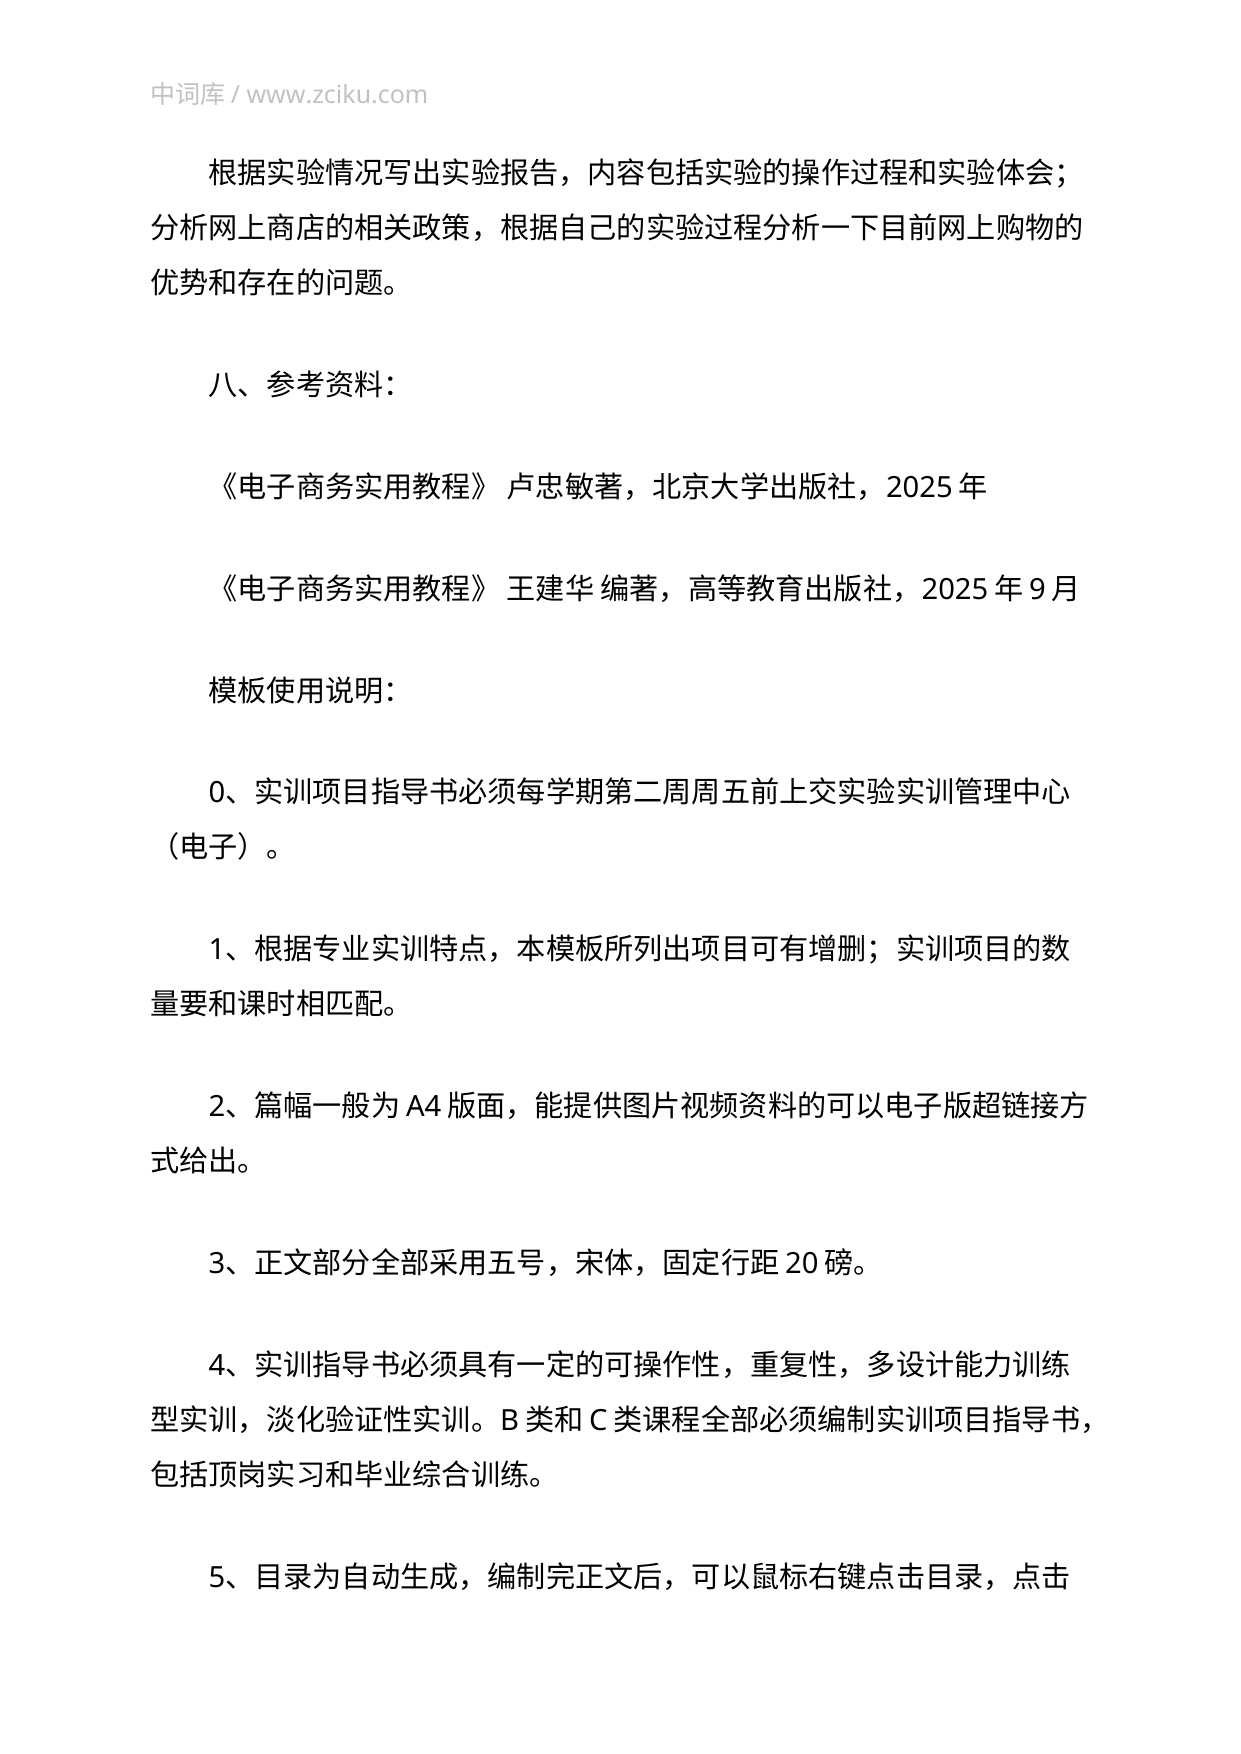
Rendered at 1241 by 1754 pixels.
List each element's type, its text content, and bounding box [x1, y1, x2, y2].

text 《电子商务实用教程》 卢忠敏著，北京大学出版社，2025年 [150, 463, 1090, 506]
text 1、根据专业实训特点，本模板所列出项目可有增删；实训项目的数量要和课时相匹配。 [150, 926, 1090, 1023]
text 《电子商务实用教程》 王建华 编著，高等教育出版社，2025年9月 [150, 565, 1090, 608]
text 八、参考资料： [150, 362, 1090, 404]
text 模板使用说明： [150, 667, 1090, 709]
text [150, 1553, 1090, 1596]
text 0、实训项目指导书必须每学期第二周周五前上交实验实训管理中心（电子）。 [150, 769, 1090, 866]
text 2、篇幅一般为A4版面，能提供图片视频资料的可以电子版超链接方式给出。 [150, 1083, 1090, 1180]
text 3、正文部分全部采用五号，宋体，固定行距20磅。 [150, 1239, 1090, 1282]
text 4、实训指导书必须具有一定的可操作性，重复性，多设计能力训练型实训，淡化验证性实训。B类和C类课程全部必须编制实训项目指导书，包括顶岗实习和毕业综合训练。 [150, 1341, 1090, 1494]
text 根据实验情况写出实验报告，内容包括实验的操作过程和实验体会；分析网上商店的相关政策，根据自己的实验过程分析一下目前网上购物的优势和存在的问题。 [150, 150, 1090, 302]
